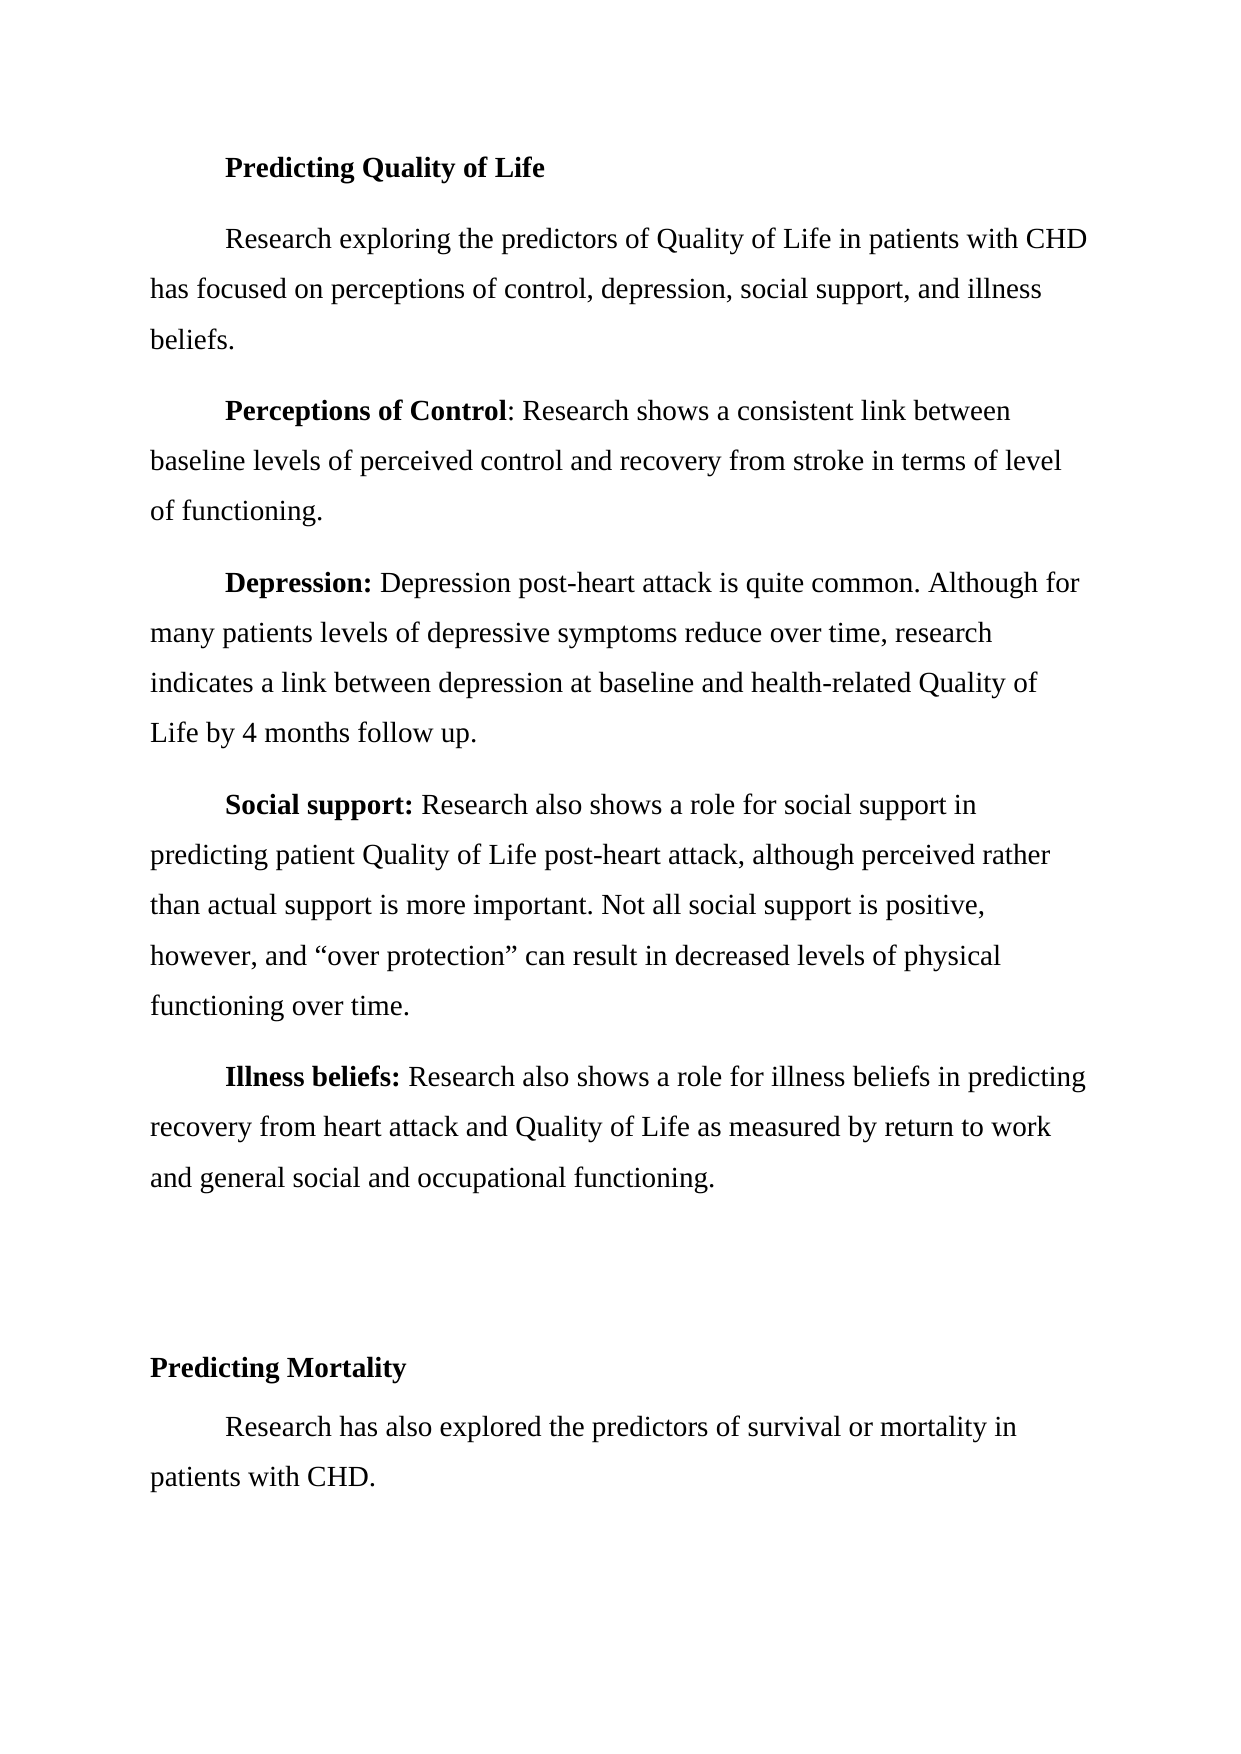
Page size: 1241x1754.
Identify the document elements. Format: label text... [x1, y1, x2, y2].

text Social support: Research also shows a role for social support in predicting patient Quality of Life post-heart attack, although perceived rather than actual support is more important. Not all social support is positive, however, and “over protection” can result in decreased levels of physical functioning over time. [150, 787, 1090, 1022]
text Research has also explored the predictors of survival or mortality in patients with CHD. [150, 1409, 1090, 1493]
text Perceptions of Control: Research shows a consistent link between baseline levels of perceived control and recovery from stroke in terms of level of functioning. [150, 393, 1090, 527]
text Predicting Mortality [150, 1350, 1090, 1383]
text Predicting Quality of Life [150, 150, 1090, 183]
text Depression: Depression post-heart attack is quite common. Although for many patients levels of depressive symptoms reduce over time, research indicates a link between depression at baseline and health-related Quality of Life by 4 months follow up. [150, 565, 1090, 749]
text Illness beliefs: Research also shows a role for illness beliefs in predicting recovery from heart attack and Quality of Life as measured by return to work and general social and occupational functioning. [150, 1059, 1090, 1193]
text Research exploring the predictors of Quality of Life in patients with CHD has focused on perceptions of control, depression, social support, and illness beliefs. [150, 221, 1090, 355]
